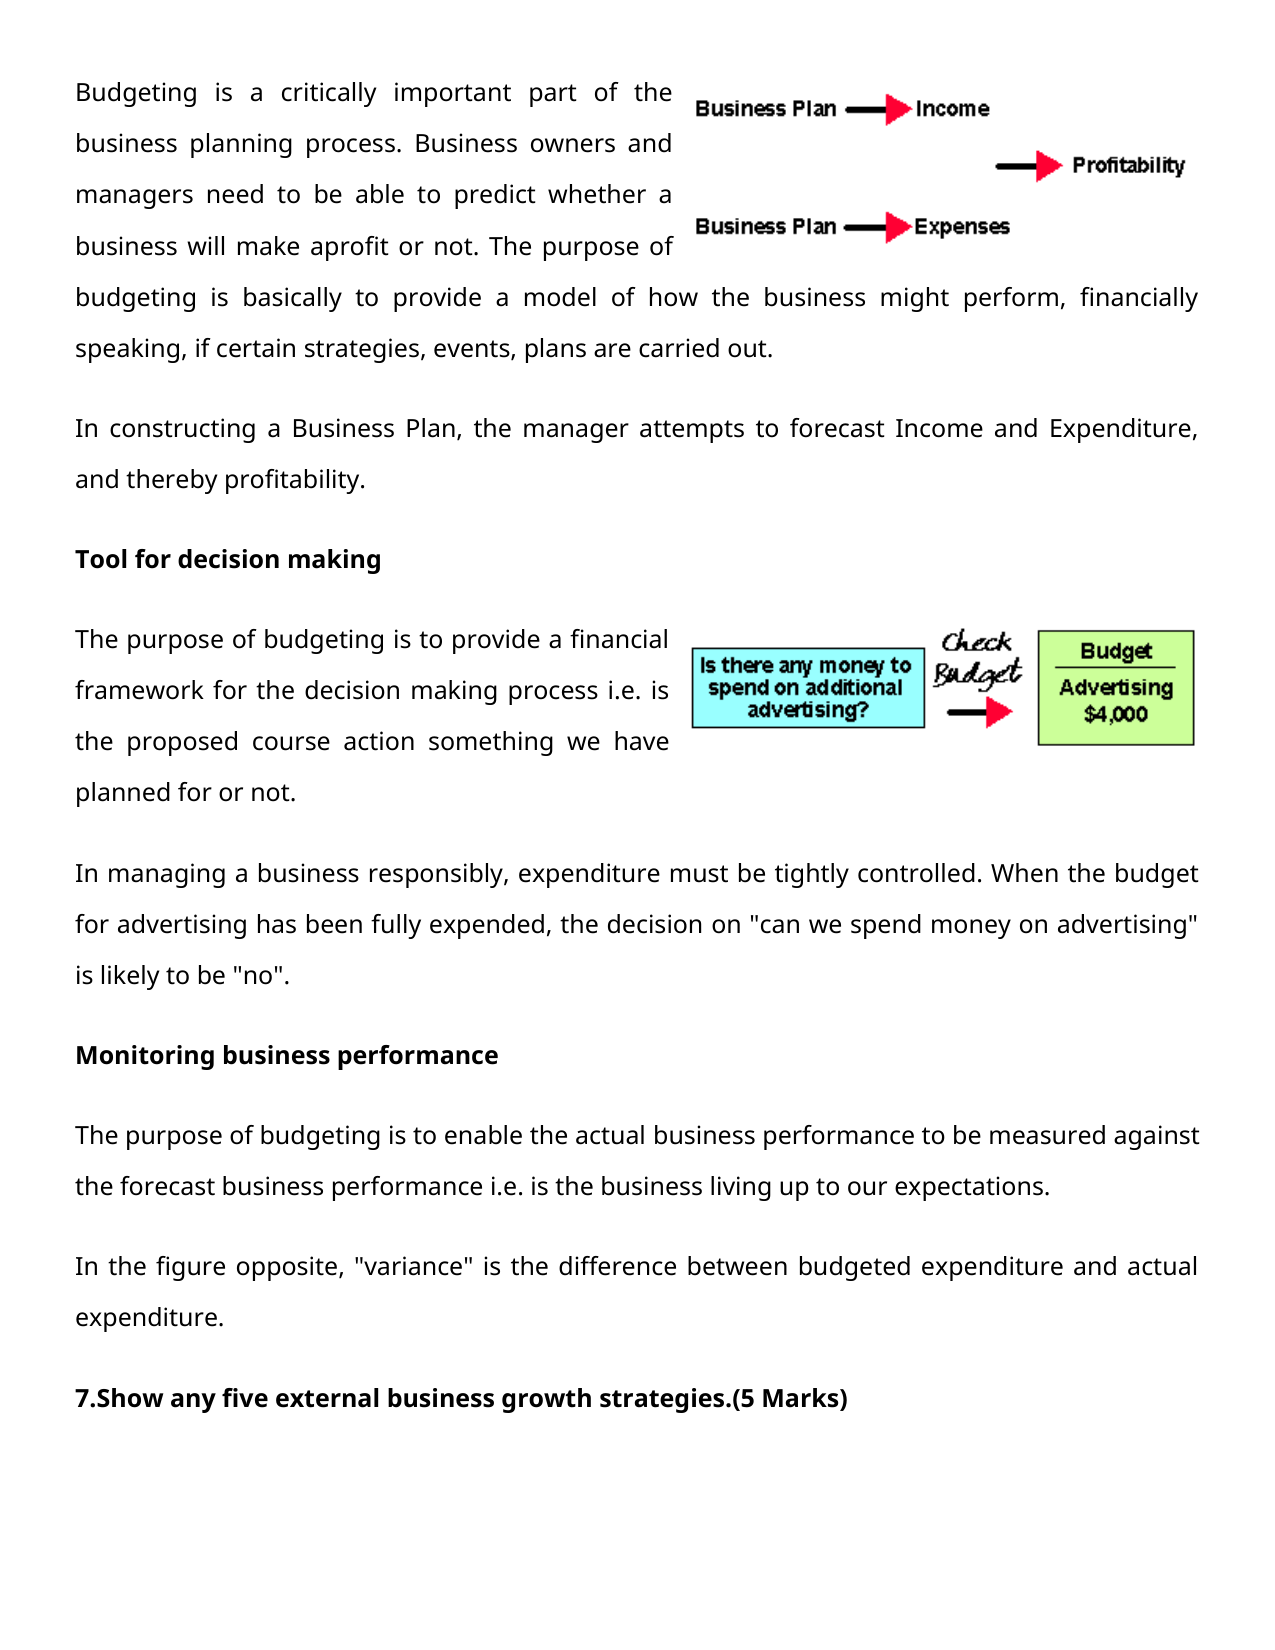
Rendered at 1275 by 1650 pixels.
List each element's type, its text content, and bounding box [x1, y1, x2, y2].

text In managing a business responsibly, expenditure must be tightly controlled. When the budget for advertising has been fully expended, the decision on "can we spend money on advertising" is likely to be "no". [75, 855, 1200, 991]
picture [681, 75, 1200, 261]
subtitle Monitoring business performance [75, 1037, 1200, 1072]
text 7.Show any five external business growth strategies.(5 Marks) [75, 1380, 1200, 1414]
text In constructing a Business Plan, the manager attempts to forecast Income and Expenditure, and thereby profitability. [75, 410, 1200, 496]
text The purpose of budgeting is to enable the actual business performance to be measured against the forecast business performance i.e. is the business living up to our expectations. [75, 1118, 1200, 1203]
picture [678, 621, 1200, 757]
subtitle Tool for decision making [75, 542, 1200, 576]
text In the figure opposite, "variance" is the difference between budgeted expenditure and actual expenditure. [75, 1249, 1200, 1334]
